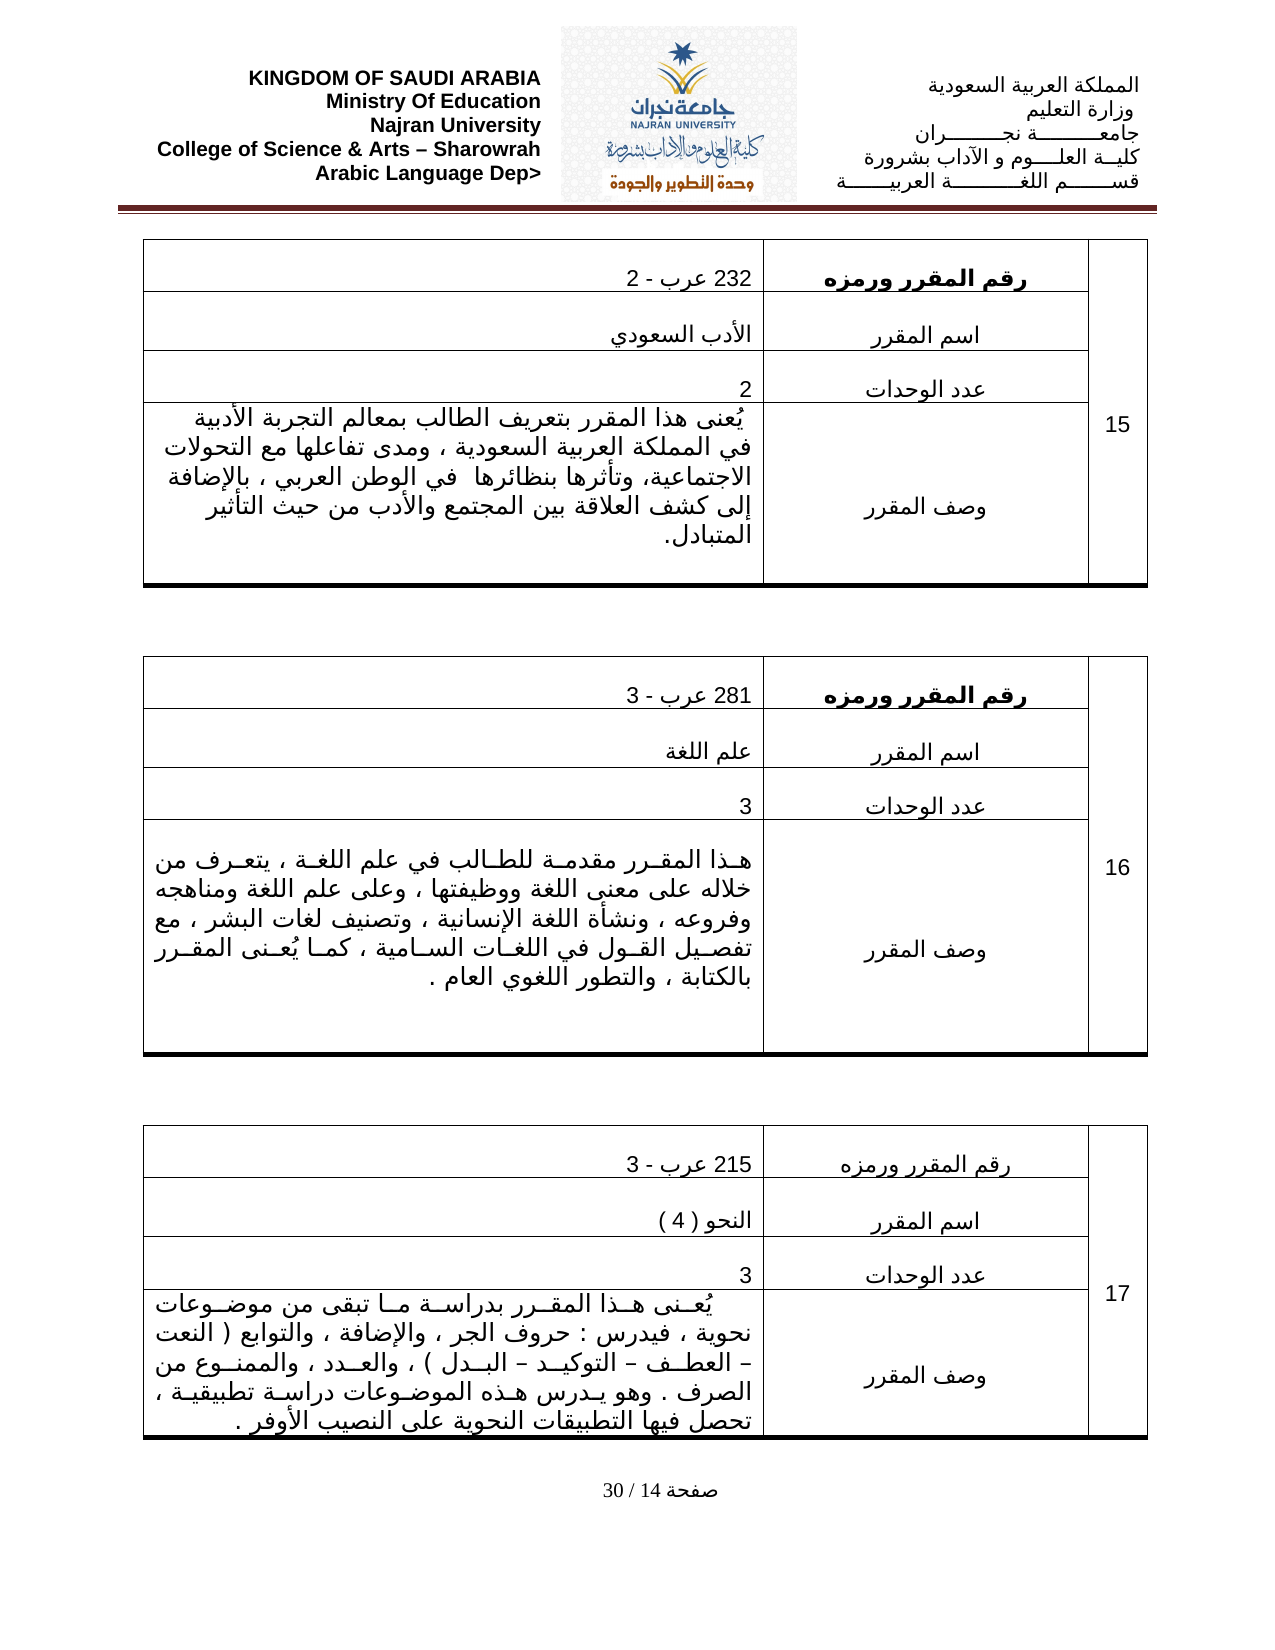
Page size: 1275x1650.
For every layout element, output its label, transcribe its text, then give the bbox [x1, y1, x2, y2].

table_cell 3 [144, 768, 763, 819]
table_cell عدد الوحدات [764, 351, 1088, 402]
table_cell يُعنى هذا المقرر بتعريف الطالب بمعالم التجربة الأدبية في المملكة العربية السعودية ، ومدى تفاعلها مع التحولات الاجتماعية، وتأثرها بنظائرها في الوطن العربي ، بالإضافة إلى كشف العلاقة بين المجتمع والأدب من حيث التأثير المتبادل. [144, 403, 763, 583]
table_cell هذا المقرر مقدمة للطالب في علم اللغة ، يتعرف من خلاله على معنى اللغة ووظيفتها ، وعلى علم اللغة ومناهجه وفروعه ، ونشأة اللغة الإنسانية ، وتصنيف لغات البشر ، مع تفصيل القول في اللغات السامية ، كما يُعنى المقرر بالكتابة ، والتطور اللغوي العام . [144, 820, 763, 1052]
table_header 15 [1089, 240, 1147, 583]
table_cell اسم المقرر [764, 1178, 1088, 1236]
table_cell عدد الوحدات [764, 768, 1088, 819]
table_header 281 عرب - 3 [144, 657, 763, 708]
table_cell النحو ( 4 ) [144, 1178, 763, 1236]
picture [561, 26, 797, 202]
table_cell 2 [144, 351, 763, 402]
table_cell وصف المقرر [764, 403, 1088, 583]
table_cell وصف المقرر [764, 820, 1088, 1052]
table_header 17 [1089, 1126, 1147, 1435]
table_header 232 عرب - 2 [144, 240, 763, 291]
table_cell الأدب السعودي [144, 292, 763, 350]
table_header 215 عرب - 3 [144, 1126, 763, 1177]
table_header رقم المقرر ورمزه [764, 1126, 1088, 1177]
table_cell يُعنى هذا المقرر بدراسة ما تبقى من موضوعات نحوية ، فيدرس : حروف الجر ، والإضافة ، والتوابع ( النعت – العطف – التوكيد – البدل ) ، والعدد ، والممنوع من الصرف . وهو يدرس هذه الموضوعات دراسة تطبيقية ، تحصل فيها التطبيقات النحوية على النصيب الأوفر . [144, 1290, 763, 1435]
table_cell وصف المقرر [764, 1290, 1088, 1435]
table_cell علم اللغة [144, 709, 763, 767]
table_header 16 [1089, 657, 1147, 1052]
table_header رقم المقرر ورمزه [764, 240, 1088, 291]
table_cell عدد الوحدات [764, 1237, 1088, 1288]
table_cell اسم المقرر [764, 709, 1088, 767]
table_cell 3 [144, 1237, 763, 1288]
table_cell اسم المقرر [764, 292, 1088, 350]
table_header رقم المقرر ورمزه [764, 657, 1088, 708]
